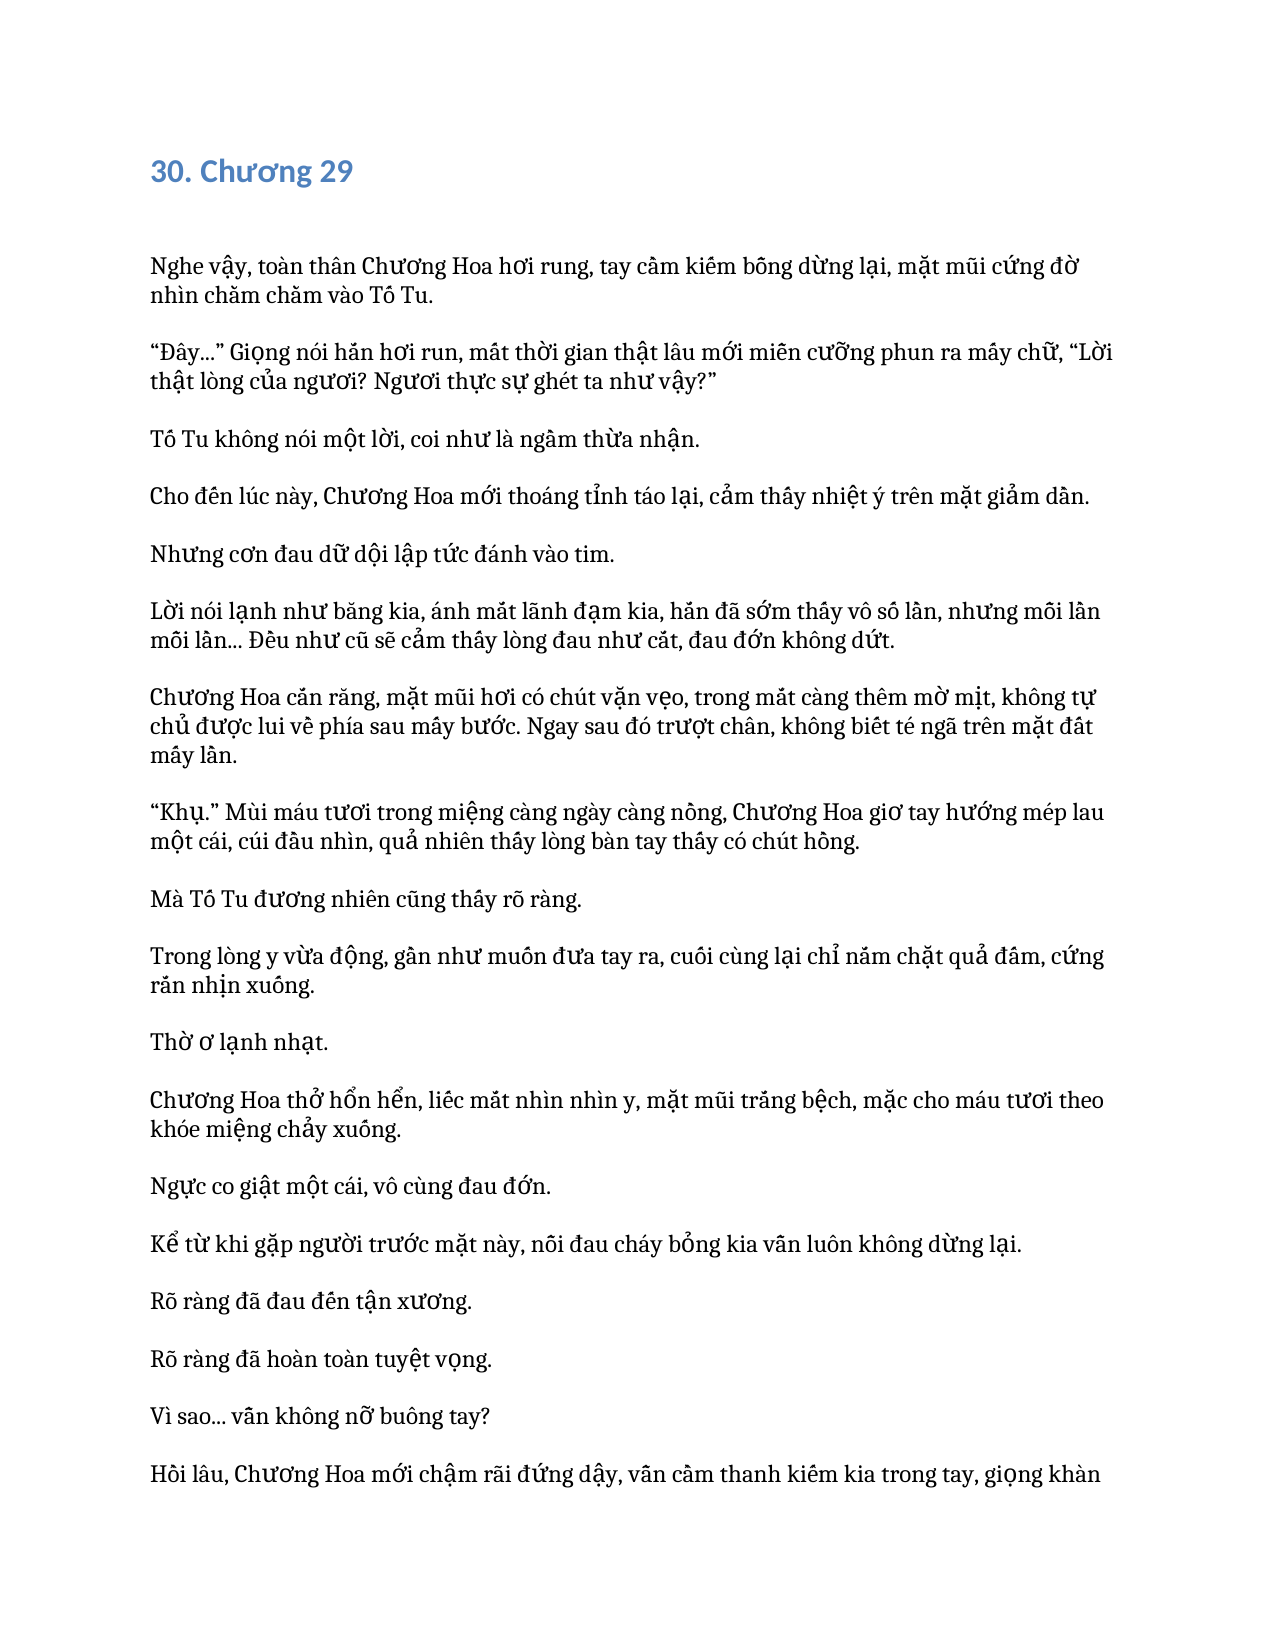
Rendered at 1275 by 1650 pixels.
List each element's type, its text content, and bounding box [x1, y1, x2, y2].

subtitle 30. Chương 29 [150, 150, 1125, 191]
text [150, 194, 1125, 1488]
